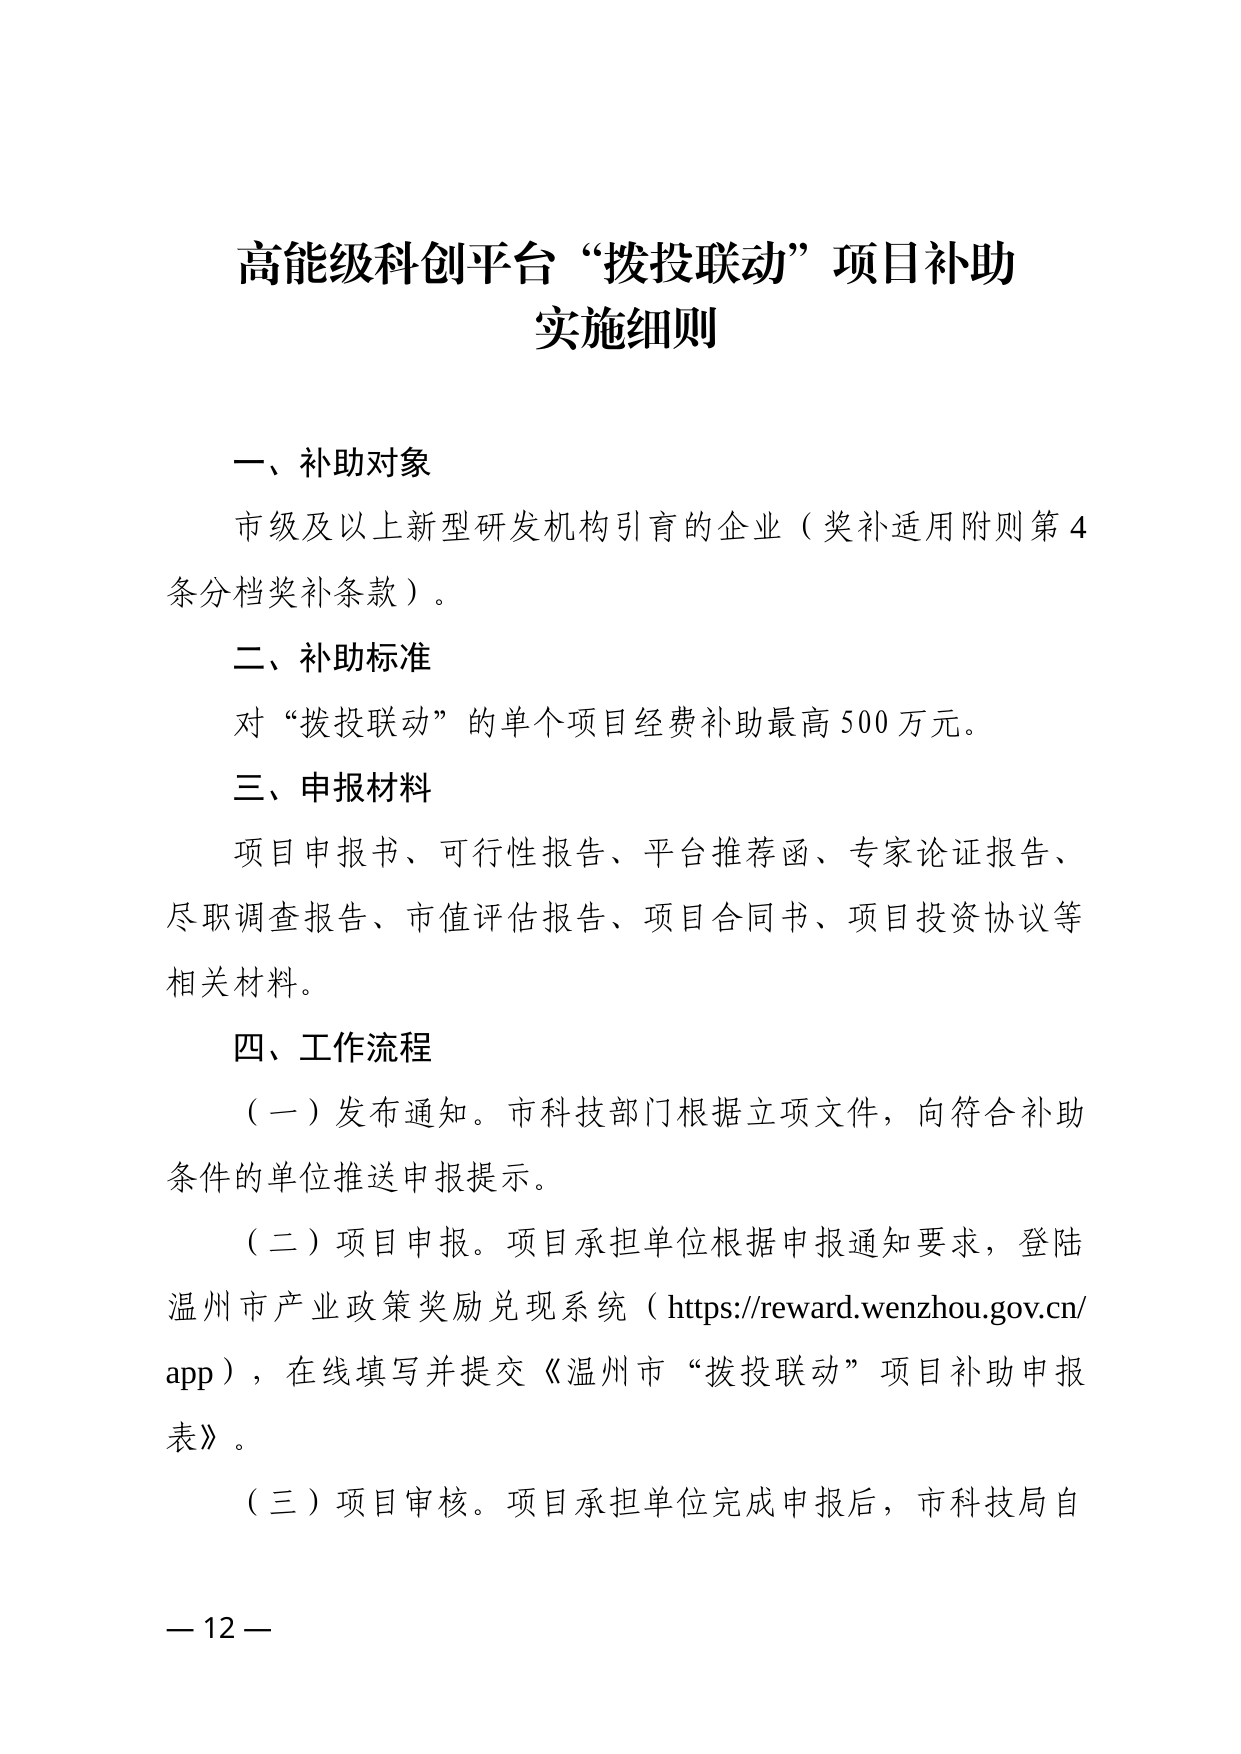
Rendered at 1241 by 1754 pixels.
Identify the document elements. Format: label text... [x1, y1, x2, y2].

text 项目申报书、可行性报告、平台推荐函、专家论证报告、尽职调查报告、市值评估报告、项目合同书、项目投资协议等相关材料。 [165, 818, 1087, 1013]
text 市级及以上新型研发机构引育的企业（奖补适用附则第4条分档奖补条款）。 [165, 493, 1087, 623]
text （二）项目申报。项目承担单位根据申报通知要求，登陆温州市产业政策奖励兑现系统（https://reward.wenzhou.gov.cn/app），在线填写并提交《温州市“拨投联动”项目补助申报表》。 [165, 1208, 1087, 1468]
text 高能级科创平台“拨投联动”项目补助 [165, 233, 1087, 298]
text （一）发布通知。市科技部门根据立项文件，向符合补助条件的单位推送申报提示。 [165, 1078, 1087, 1208]
text 三、申报材料 [165, 753, 1087, 818]
text 二、补助标准 [165, 623, 1087, 688]
text 四、工作流程 [165, 1013, 1087, 1078]
text 一、补助对象 [165, 428, 1087, 493]
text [165, 1468, 1087, 1533]
text 对“拨投联动”的单个项目经费补助最高500万元。 [165, 688, 1087, 753]
text 实施细则 [165, 298, 1087, 363]
